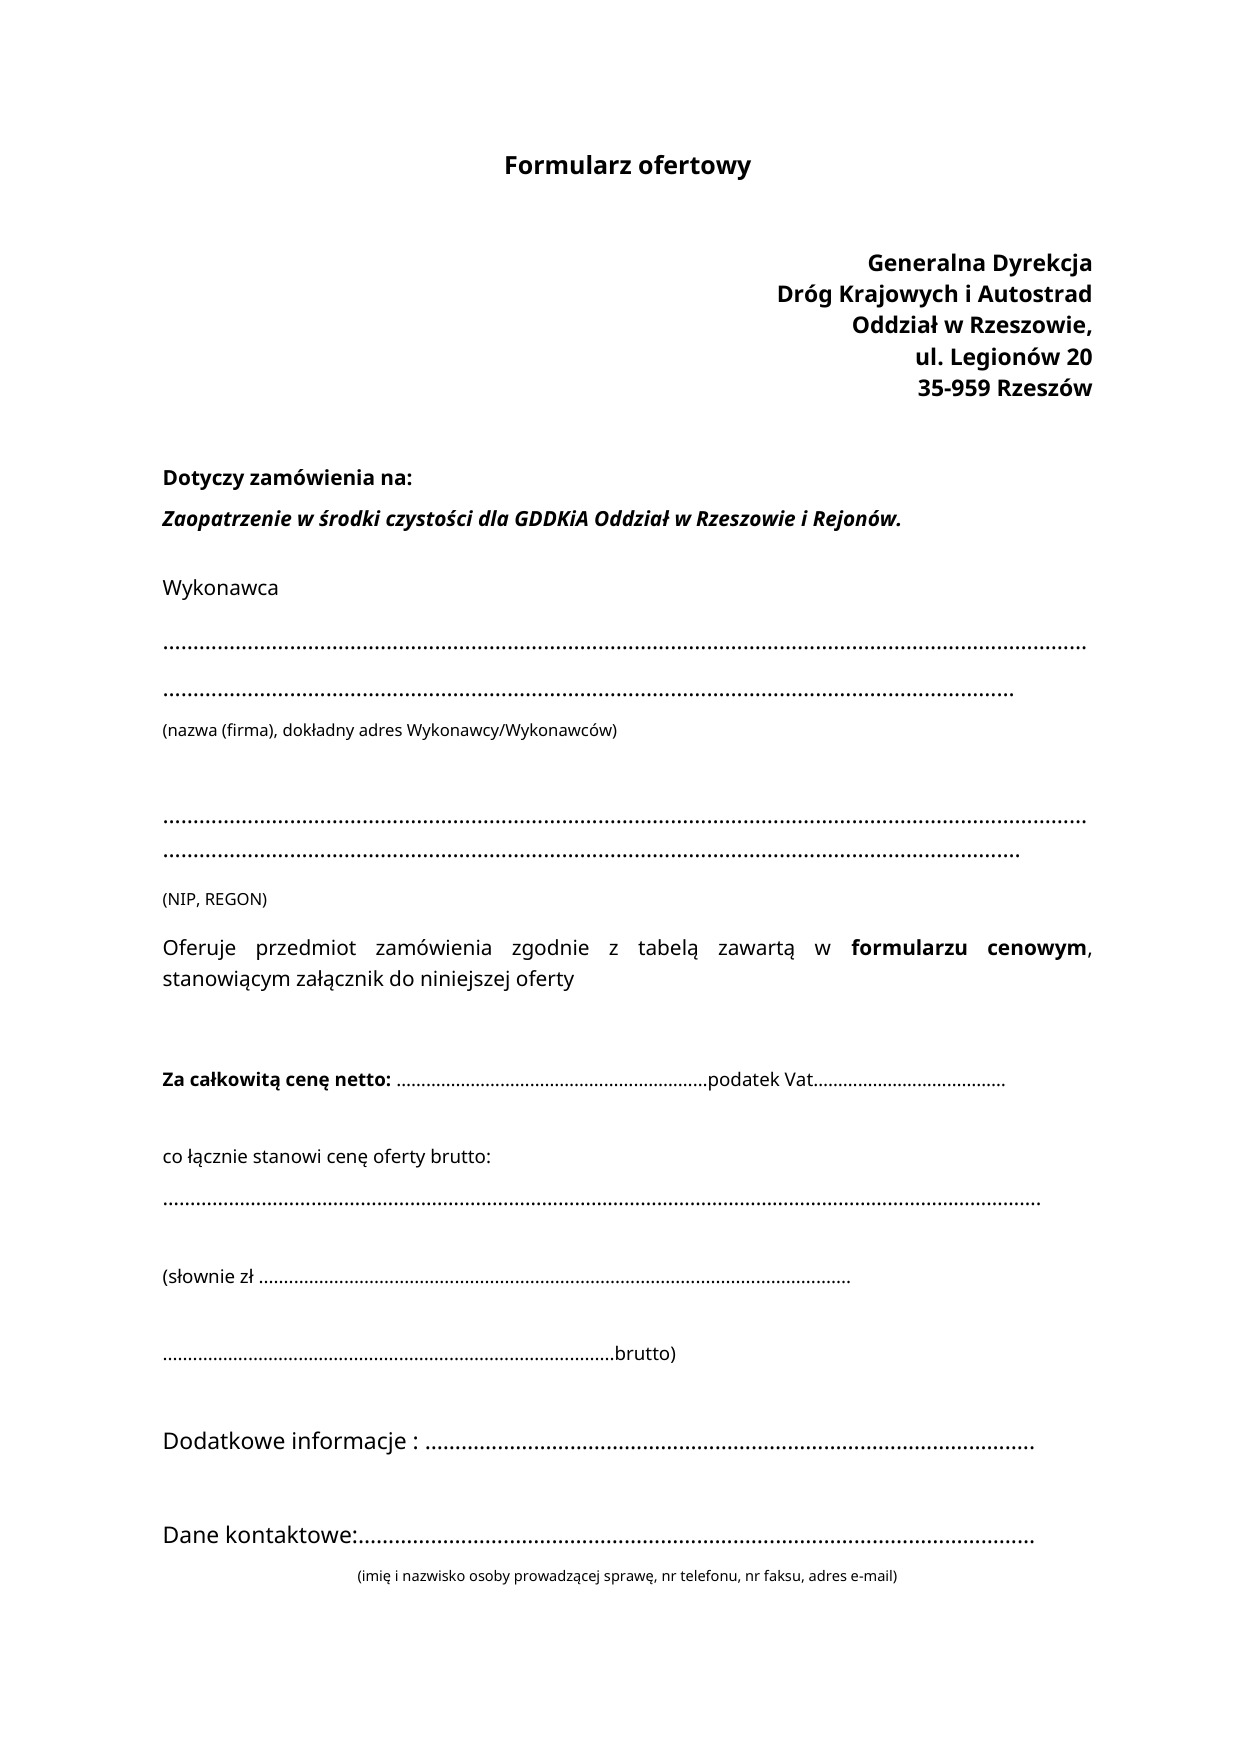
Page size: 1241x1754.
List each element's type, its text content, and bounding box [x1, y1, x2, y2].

text (nazwa (firma), dokładny adres Wykonawcy/Wykonawców) [162, 718, 1093, 741]
text ul. Legionów 20 [162, 341, 1093, 372]
text (NIP, REGON) [162, 888, 1093, 910]
text (słownie zł ...................................................................................................................... [162, 1263, 1093, 1289]
text ..........................................................................................brutto) [162, 1340, 1093, 1366]
text Generalna Dyrekcja [162, 247, 1093, 278]
text co łącznie stanowi cenę oferty brutto: ……………………………………………………………………………………………………………………………………………. [162, 1143, 1093, 1211]
text Zaopatrzenie w środki czystości dla GDDKiA Oddział w Rzeszowie i Rejonów. [162, 504, 1093, 532]
text 35-959 Rzeszów [162, 372, 1093, 403]
text Oferuje przedmiot zamówienia zgodnie z tabelą zawartą w formularzu cenowym, stanowiącym załącznik do niniejszej oferty [162, 933, 1093, 992]
text (imię i nazwisko osoby prowadzącej sprawę, nr telefonu, nr faksu, adres e-mail) [162, 1566, 1093, 1586]
text Formularz ofertowy [162, 148, 1093, 182]
text ……………………………………………………………………………………………………………………………………………………………………………………………………………………………………………………………………. [162, 799, 1093, 864]
text Dane kontaktowe:……………………..……………………………………..…………………………………… [162, 1519, 1093, 1550]
text Oddział w Rzeszowie, [162, 309, 1093, 341]
text …………………………………………………………………………………………………………………………………………………………………………………………………………………………………………………………………… [162, 625, 1093, 703]
text Dodatkowe informacje : ……………………………………………………………………………………….. [162, 1425, 1093, 1456]
text Wykonawca [162, 573, 1093, 602]
text Za całkowitą cenę netto: ………………………………………………………podatek Vat………………………………… [162, 1067, 1093, 1092]
text Dróg Krajowych i Autostrad [162, 278, 1093, 309]
text Dotyczy zamówienia na: [162, 463, 1093, 491]
